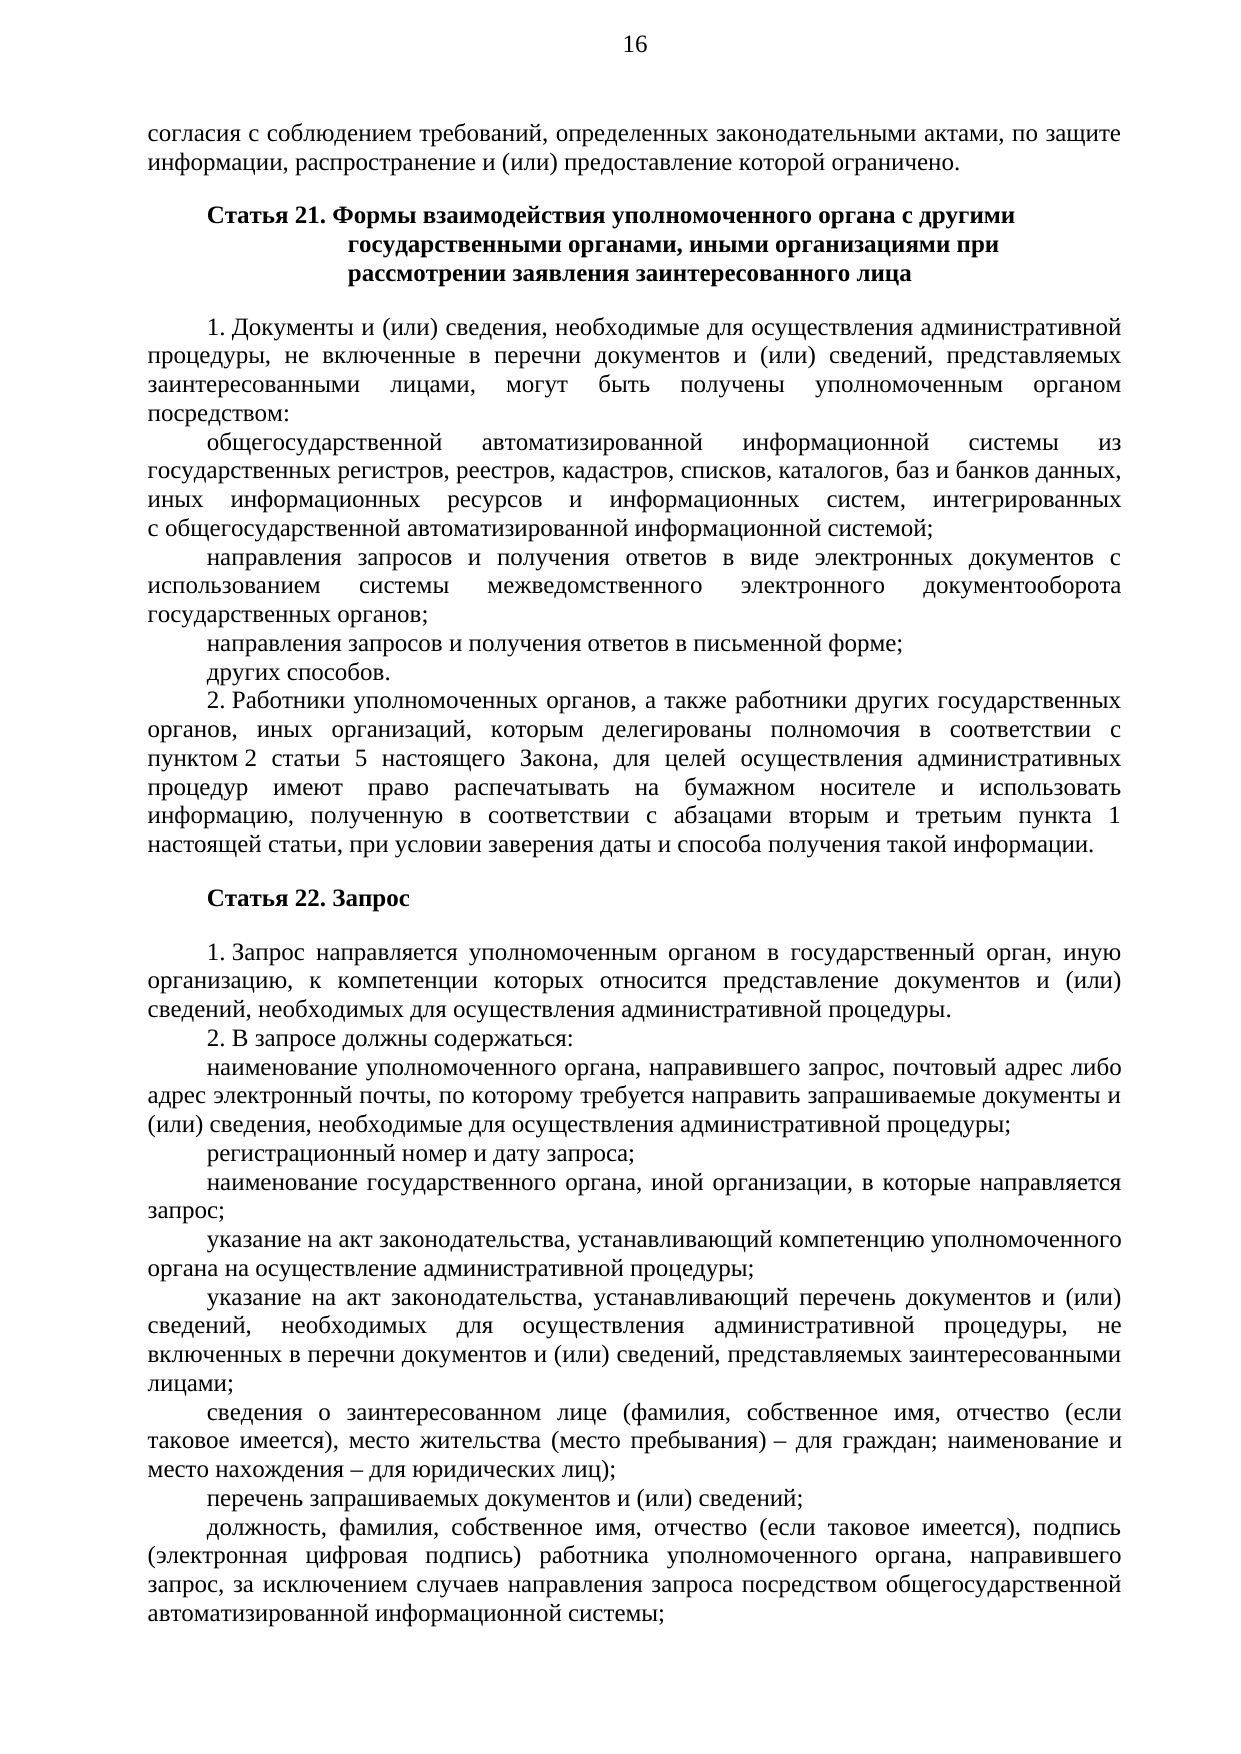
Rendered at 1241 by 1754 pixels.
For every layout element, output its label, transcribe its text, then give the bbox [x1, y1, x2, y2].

text направления запросов и получения ответов в письменной форме; [147, 628, 1122, 657]
text 2. Работники уполномоченных органов, а также работники других государственных органов, иных организаций, которым делегированы полномочия в соответствии с пунктом 2 статьи 5 настоящего Закона, для целей осуществления административных процедур имеют право распечатывать на бумажном носителе и использовать информацию, полученную в соответствии с абзацами вторым и третьим пункта 1 настоящей статьи, при условии заверения даты и способа получения такой информации. [147, 686, 1122, 858]
text 1. Документы и (или) сведения, необходимые для осуществления административной процедуры, не включенные в перечни документов и (или) сведений, представляемых заинтересованными лицами, могут быть получены уполномоченным органом посредством: [147, 312, 1122, 427]
text перечень запрашиваемых документов и (или) сведений; [147, 1483, 1122, 1512]
text 1. Запрос направляется уполномоченным органом в государственный орган, иную организацию, к компетенции которых относится представление документов и (или) сведений, необходимых для осуществления административной процедуры. [147, 937, 1122, 1023]
text указание на акт законодательства, устанавливающий перечень документов и (или) сведений, необходимых для осуществления административной процедуры, не включенных в перечни документов и (или) сведений, представляемых заинтересованными лицами; [147, 1282, 1122, 1397]
text указание на акт законодательства, устанавливающий компетенцию уполномоченного органа на осуществление административной процедуры; [147, 1224, 1122, 1282]
text сведения о заинтересованном лице (фамилия, собственное имя, отчество (если таковое имеется), место жительства (место пребывания) – для граждан; наименование и место нахождения – для юридических лиц); [147, 1397, 1122, 1483]
text регистрационный номер и дату запроса; [147, 1138, 1122, 1167]
text наименование уполномоченного органа, направившего запрос, почтовый адрес либо адрес электронный почты, по которому требуется направить запрашиваемые документы и (или) сведения, необходимые для осуществления административной процедуры; [147, 1052, 1122, 1138]
text наименование государственного органа, иной организации, в которые направляется запрос; [147, 1167, 1122, 1224]
text Статья 22. Запрос [207, 883, 1122, 912]
text общегосударственной автоматизированной информационной системы из государственных регистров, реестров, кадастров, списков, каталогов, баз и банков данных, иных информационных ресурсов и информационных систем, интегрированных с общегосударственной автоматизированной информационной системой; [147, 427, 1122, 542]
text других способов. [147, 657, 1122, 686]
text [147, 118, 1122, 176]
text направления запросов и получения ответов в виде электронных документов с использованием системы межведомственного электронного документооборота государственных органов; [147, 542, 1122, 628]
text должность, фамилия, собственное имя, отчество (если таковое имеется), подпись (электронная цифровая подпись) работника уполномоченного органа, направившего запрос, за исключением случаев направления запроса посредством общегосударственной автоматизированной информационной системы; [147, 1512, 1122, 1627]
text 2. В запросе должны содержаться: [147, 1023, 1122, 1052]
text Статья 21. Формы взаимодействия уполномоченного органа с другими государственными органами, иными организациями при рассмотрении заявления заинтересованного лица [207, 201, 1122, 287]
